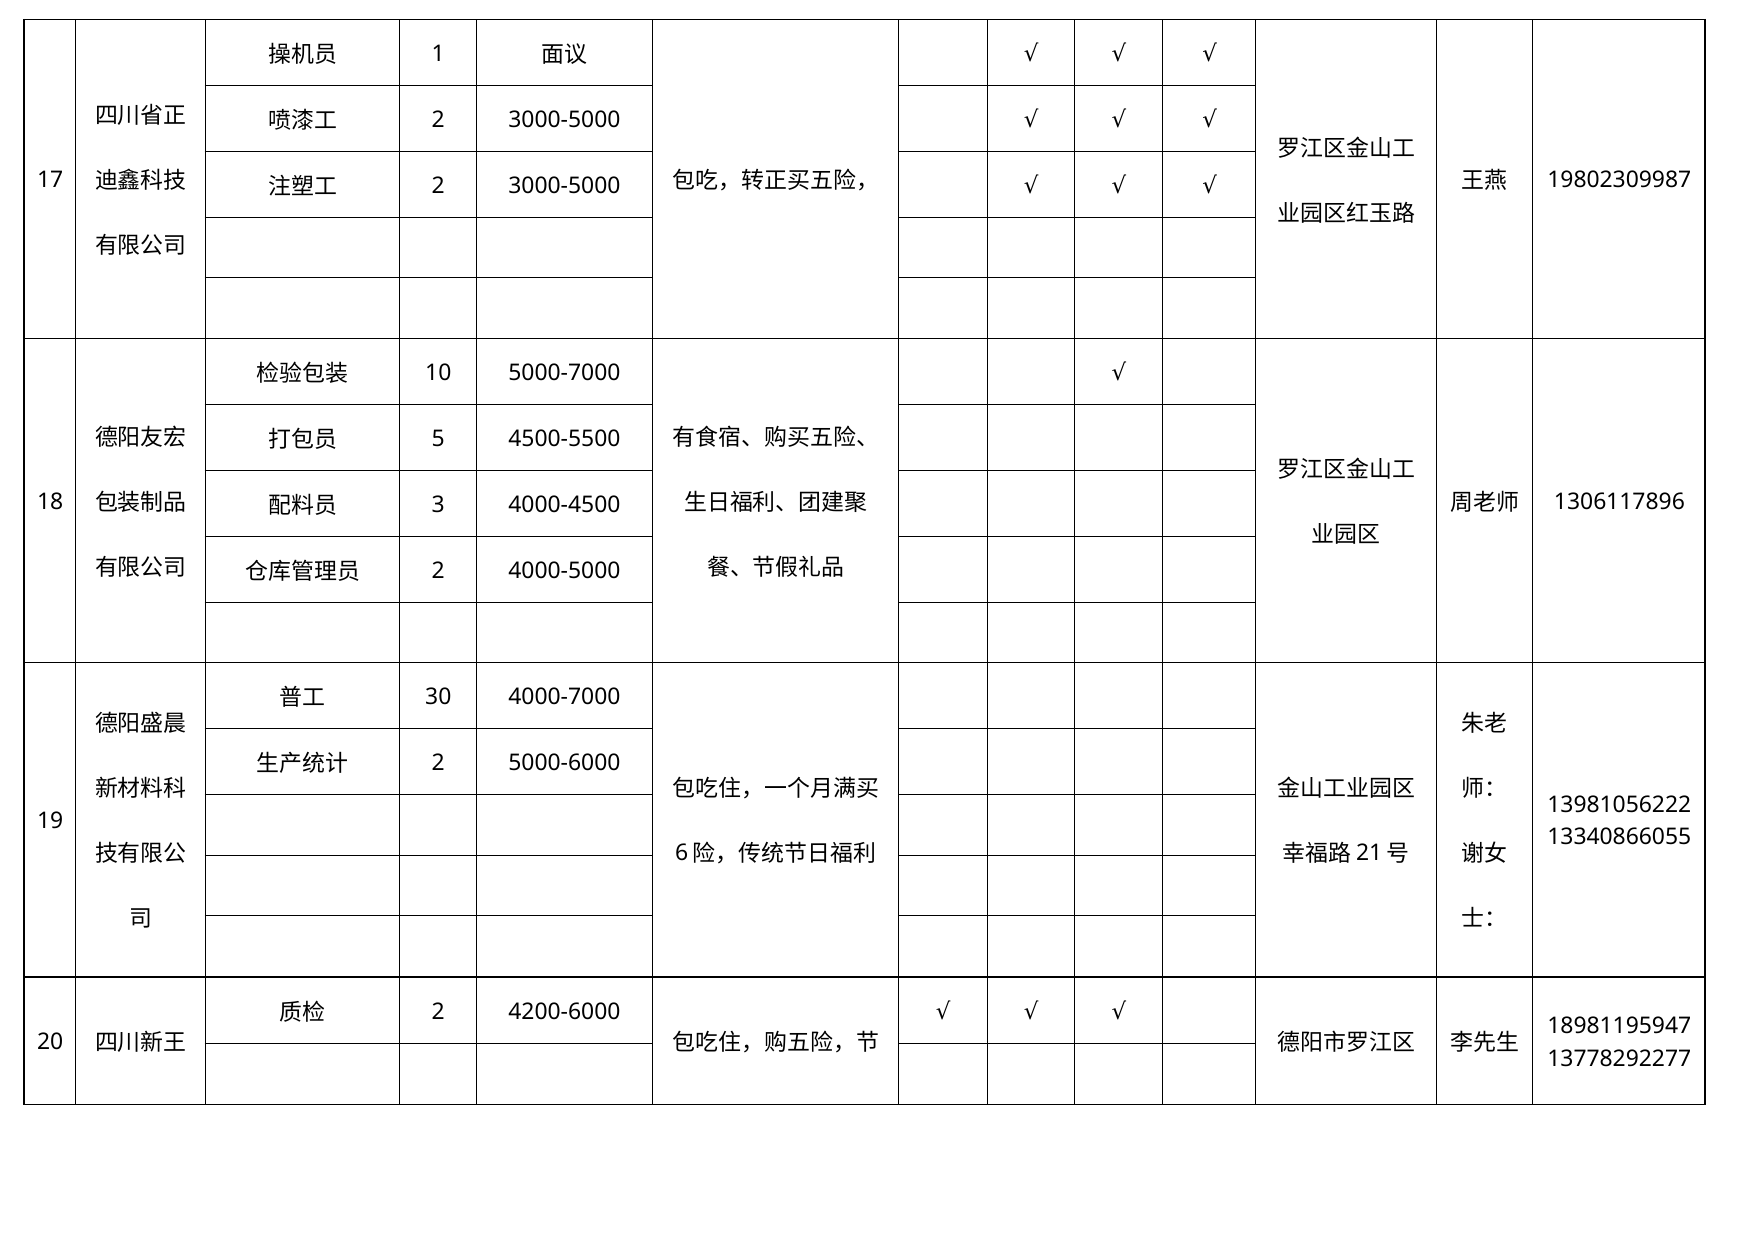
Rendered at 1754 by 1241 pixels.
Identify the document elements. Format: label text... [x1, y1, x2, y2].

table_cell [899, 20, 987, 85]
table_cell [400, 603, 476, 662]
table_cell 注塑工 [206, 152, 399, 217]
table_cell 30 [400, 663, 476, 728]
table_cell [988, 856, 1074, 915]
table_cell [206, 603, 399, 662]
table_cell √ [1075, 152, 1162, 217]
table_cell [988, 729, 1074, 794]
table_cell [988, 471, 1074, 536]
table_cell 四川省正迪鑫科技有限公司 [76, 20, 205, 338]
table_cell [400, 1044, 476, 1104]
table_cell 李先生 谭女士 [1437, 978, 1532, 1104]
table_cell 18981195947 13778292277 [1533, 978, 1704, 1104]
table_cell [988, 537, 1074, 602]
table_cell [1075, 603, 1162, 662]
table_cell 5 [400, 405, 476, 470]
table_cell [1075, 405, 1162, 470]
table_cell [1075, 471, 1162, 536]
table_cell [1163, 978, 1255, 1043]
table_cell 操机员 [206, 20, 399, 85]
table_cell √ [988, 86, 1074, 151]
table_cell √ [1075, 86, 1162, 151]
table_cell √ [1163, 20, 1255, 85]
table_cell [1075, 278, 1162, 338]
table_cell [899, 278, 987, 338]
table_cell [206, 795, 399, 855]
table_cell 检验包装 [206, 339, 399, 404]
table_cell [988, 278, 1074, 338]
table_cell [988, 916, 1074, 976]
table_cell 5000-7000 [477, 339, 652, 404]
table_cell 4500-5500 [477, 405, 652, 470]
table_cell 打包员 [206, 405, 399, 470]
table_cell [988, 405, 1074, 470]
table_cell [400, 278, 476, 338]
table_cell 普工 [206, 663, 399, 728]
table_cell 罗江区金山工业园区 [1256, 339, 1436, 662]
table_cell 4000-5000 [477, 537, 652, 602]
table_cell [1163, 218, 1255, 277]
table_cell √ [1075, 339, 1162, 404]
table_cell [206, 1044, 399, 1104]
table_cell 20 [25, 978, 75, 1104]
table_cell [899, 729, 987, 794]
table_cell 金山工业园区幸福路21号 [1256, 663, 1436, 976]
table_cell 5000-6000 [477, 729, 652, 794]
table_cell [1163, 339, 1255, 404]
table_cell [206, 856, 399, 915]
table_cell 罗江区金山工业园区红玉路 [1256, 20, 1436, 338]
table_cell [400, 795, 476, 855]
table_cell [899, 795, 987, 855]
table_cell [1163, 537, 1255, 602]
table_cell [206, 218, 399, 277]
table_cell 2 [400, 729, 476, 794]
table_cell 4200-6000 [477, 978, 652, 1043]
table_cell √ [988, 978, 1074, 1043]
table_cell [899, 1044, 987, 1104]
table_cell [1075, 663, 1162, 728]
table_cell [1163, 278, 1255, 338]
table_cell [1075, 1044, 1162, 1104]
table_cell 有食宿、购买五险、生日福利、团建聚餐、节假礼品 [653, 339, 898, 662]
table_cell [899, 537, 987, 602]
table_cell [1075, 856, 1162, 915]
table_cell 周老师 [1437, 339, 1532, 662]
table_cell [988, 603, 1074, 662]
table_cell √ [988, 20, 1074, 85]
table_cell 3000-5000 [477, 86, 652, 151]
table_cell [477, 1044, 652, 1104]
table_cell [477, 603, 652, 662]
table_cell 17 [25, 20, 75, 338]
table_cell [477, 218, 652, 277]
table_cell 配料员 [206, 471, 399, 536]
table_cell √ [1075, 20, 1162, 85]
table_cell [477, 278, 652, 338]
table_cell [988, 218, 1074, 277]
table_cell [1075, 795, 1162, 855]
table_cell 包吃，转正买五险， [653, 20, 898, 338]
table_cell 1 [400, 20, 476, 85]
table_cell 18 [25, 339, 75, 662]
table_cell [1075, 729, 1162, 794]
table_cell 4000-7000 [477, 663, 652, 728]
table_cell [899, 405, 987, 470]
table_cell [477, 856, 652, 915]
table_cell 喷漆工 [206, 86, 399, 151]
table_cell 2 [400, 152, 476, 217]
table_cell 朱老师： 谢女士： [1437, 663, 1532, 976]
table_cell 4000-4500 [477, 471, 652, 536]
table_cell [400, 856, 476, 915]
table_cell [1163, 729, 1255, 794]
table_cell 2 [400, 86, 476, 151]
table_cell 德阳友宏包装制品有限公司 [76, 339, 205, 662]
table_cell 1306117896 [1533, 339, 1704, 662]
table_cell [899, 471, 987, 536]
table_cell [899, 339, 987, 404]
table_cell [899, 86, 987, 151]
table_cell [1075, 537, 1162, 602]
table_cell 德阳盛晨新材料科技有限公司 [76, 663, 205, 976]
table_cell 质检 [206, 978, 399, 1043]
table_cell [899, 218, 987, 277]
table_cell [899, 152, 987, 217]
table_cell 13981056222 13340866055 [1533, 663, 1704, 976]
table_cell [1075, 218, 1162, 277]
table_cell [400, 218, 476, 277]
table_cell 3000-5000 [477, 152, 652, 217]
table_cell 四川新王铝业有限公司 [76, 978, 205, 1104]
table_cell [206, 916, 399, 976]
table_cell √ [988, 152, 1074, 217]
table_cell [899, 603, 987, 662]
table_cell [1163, 916, 1255, 976]
table_cell [1163, 1044, 1255, 1104]
table_cell 面议 [477, 20, 652, 85]
table_cell 仓库管理员 [206, 537, 399, 602]
table_cell [899, 663, 987, 728]
table_cell 2 [400, 978, 476, 1043]
table_cell [988, 795, 1074, 855]
table_cell [1075, 916, 1162, 976]
table_cell √ [899, 978, 987, 1043]
table_cell [988, 339, 1074, 404]
table_cell √ [1075, 978, 1162, 1043]
table_cell [899, 856, 987, 915]
table_cell [1163, 405, 1255, 470]
table_cell [477, 916, 652, 976]
table_cell [206, 278, 399, 338]
table_cell √ [1163, 152, 1255, 217]
table_cell [477, 795, 652, 855]
table_cell 生产统计 [206, 729, 399, 794]
table_cell [988, 663, 1074, 728]
table_cell [1163, 663, 1255, 728]
table_cell [1163, 795, 1255, 855]
table_cell 2 [400, 537, 476, 602]
table_cell 10 [400, 339, 476, 404]
table_cell 王燕 [1437, 20, 1532, 338]
table_cell [1163, 856, 1255, 915]
table_cell 德阳市罗江区金山镇我业园区土桥路 [1256, 978, 1436, 1104]
table_cell 包吃住，购五险，节日礼品，年会福利 [653, 978, 898, 1104]
table_cell 19 [25, 663, 75, 976]
table_cell [1163, 603, 1255, 662]
table_cell [988, 1044, 1074, 1104]
table_cell 3 [400, 471, 476, 536]
table_cell √ [1163, 86, 1255, 151]
table_cell [400, 916, 476, 976]
table_cell 19802309987 [1533, 20, 1704, 338]
table_cell [1163, 471, 1255, 536]
table_cell 包吃住，一个月满买6险，传统节日福利 [653, 663, 898, 976]
table_cell [899, 916, 987, 976]
